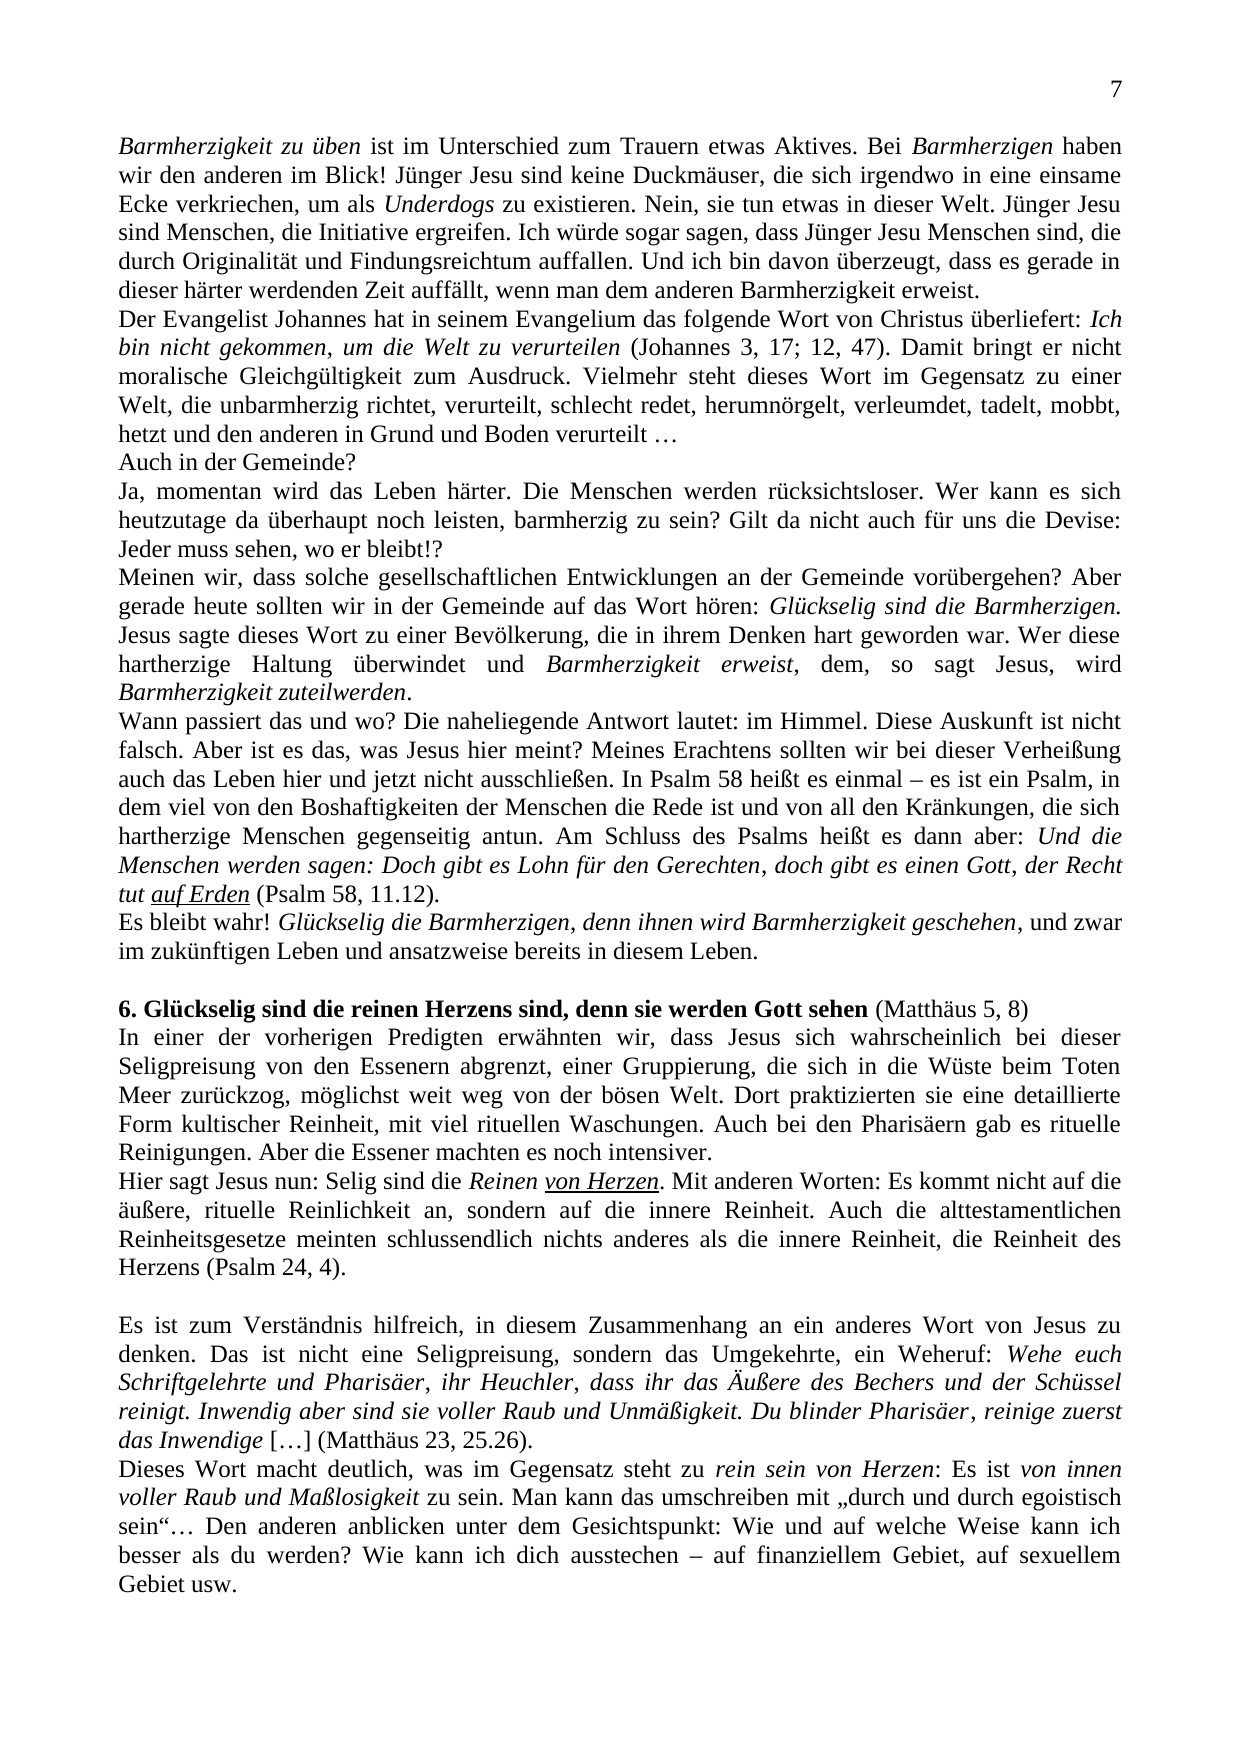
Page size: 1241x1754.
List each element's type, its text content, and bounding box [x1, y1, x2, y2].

text Der Evangelist Johannes hat in seinem Evangelium das folgende Wort von Christus überliefert: Ich bin nicht gekommen, um die Welt zu verurteilen (Johannes 3, 17; 12, 47). Damit bringt er nicht moralische Gleichgültigkeit zum Ausdruck. Vielmehr steht dieses Wort im Gegensatz zu einer Welt, die unbarmherzig richtet, verurteilt, schlecht redet, herumnörgelt, verleumdet, tadelt, mobbt, hetzt und den anderen in Grund und Boden verurteilt … [118, 304, 1122, 447]
text Barmherzigkeit zu üben ist im Unterschied zum Trauern etwas Aktives. Bei Barmherzigen haben wir den anderen im Blick! Jünger Jesu sind keine Duckmäuser, die sich irgendwo in eine einsame Ecke verkriechen, um als Underdogs zu existieren. Nein, sie tun etwas in dieser Welt. Jünger Jesu sind Menschen, die Initiative ergreifen. Ich würde sogar sagen, dass Jünger Jesu Menschen sind, die durch Originalität und Findungsreichtum auffallen. Und ich bin davon überzeugt, dass es gerade in dieser härter werdenden Zeit auffällt, wenn man dem anderen Barmherzigkeit erweist. [118, 131, 1122, 304]
text Meinen wir, dass solche gesellschaftlichen Entwicklungen an der Gemeinde vorübergehen? Aber gerade heute sollten wir in der Gemeinde auf das Wort hören: Glückselig sind die Barmherzigen. Jesus sagte dieses Wort zu einer Bevölkerung, die in ihrem Denken hart geworden war. Wer diese hartherzige Haltung überwindet und Barmherzigkeit erweist, dem, so sagt Jesus, wird Barmherzigkeit zuteilwerden. [118, 562, 1122, 706]
text 6. Glückselig sind die reinen Herzens sind, denn sie werden Gott sehen (Matthäus 5, 8) [118, 994, 1122, 1022]
text Es bleibt wahr! Glückselig die Barmherzigen, denn ihnen wird Barmherzigkeit geschehen, und zwar im zukünftigen Leben und ansatzweise bereits in diesem Leben. [118, 907, 1122, 965]
text In einer der vorherigen Predigten erwähnten wir, dass Jesus sich wahrscheinlich bei dieser Seligpreisung von den Essenern abgrenzt, einer Gruppierung, die sich in die Wüste beim Toten Meer zurückzog, möglichst weit weg von der bösen Welt. Dort praktizierten sie eine detaillierte Form kultischer Reinheit, mit viel rituellen Waschungen. Auch bei den Pharisäern gab es rituelle Reinigungen. Aber die Essener machten es noch intensiver. [118, 1022, 1122, 1166]
text Dieses Wort macht deutlich, was im Gegensatz steht zu rein sein von Herzen: Es ist von innen voller Raub und Maßlosigkeit zu sein. Man kann das umschreiben mit „durch und durch egoistisch sein“… Den anderen anblicken unter dem Gesichtspunkt: Wie und auf welche Weise kann ich besser als du werden? Wie kann ich dich ausstechen – auf finanziellem Gebiet, auf sexuellem Gebiet usw. [118, 1454, 1122, 1597]
text Ja, momentan wird das Leben härter. Die Menschen werden rücksichtsloser. Wer kann es sich heutzutage da überhaupt noch leisten, barmherzig zu sein? Gilt da nicht auch für uns die Devise: Jeder muss sehen, wo er bleibt!? [118, 476, 1122, 562]
text Wann passiert das und wo? Die naheliegende Antwort lautet: im Himmel. Diese Auskunft ist nicht falsch. Aber ist es das, was Jesus hier meint? Meines Erachtens sollten wir bei dieser Verheißung auch das Leben hier und jetzt nicht ausschließen. In Psalm 58 heißt es einmal – es ist ein Psalm, in dem viel von den Boshaftigkeiten der Menschen die Rede ist und von all den Kränkungen, die sich hartherzige Menschen gegenseitig antun. Am Schluss des Psalms heißt es dann aber: Und die Menschen werden sagen: Doch gibt es Lohn für den Gerechten, doch gibt es einen Gott, der Recht tut auf Erden (Psalm 58, 11.12). [118, 706, 1122, 907]
text Auch in der Gemeinde? [118, 447, 1122, 476]
text Hier sagt Jesus nun: Selig sind die Reinen von Herzen. Mit anderen Worten: Es kommt nicht auf die äußere, rituelle Reinlichkeit an, sondern auf die innere Reinheit. Auch die alttestamentlichen Reinheitsgesetze meinten schlussendlich nichts anderes als die innere Reinheit, die Reinheit des Herzens (Psalm 24, 4). [118, 1166, 1122, 1281]
text Es ist zum Verständnis hilfreich, in diesem Zusammenhang an ein anderes Wort von Jesus zu denken. Das ist nicht eine Seligpreisung, sondern das Umgekehrte, ein Weheruf: Wehe euch Schriftgelehrte und Pharisäer, ihr Heuchler, dass ihr das Äußere des Bechers und der Schüssel reinigt. Inwendig aber sind sie voller Raub und Unmäßigkeit. Du blinder Pharisäer, reinige zuerst das Inwendige […] (Matthäus 23, 25.26). [118, 1310, 1122, 1454]
